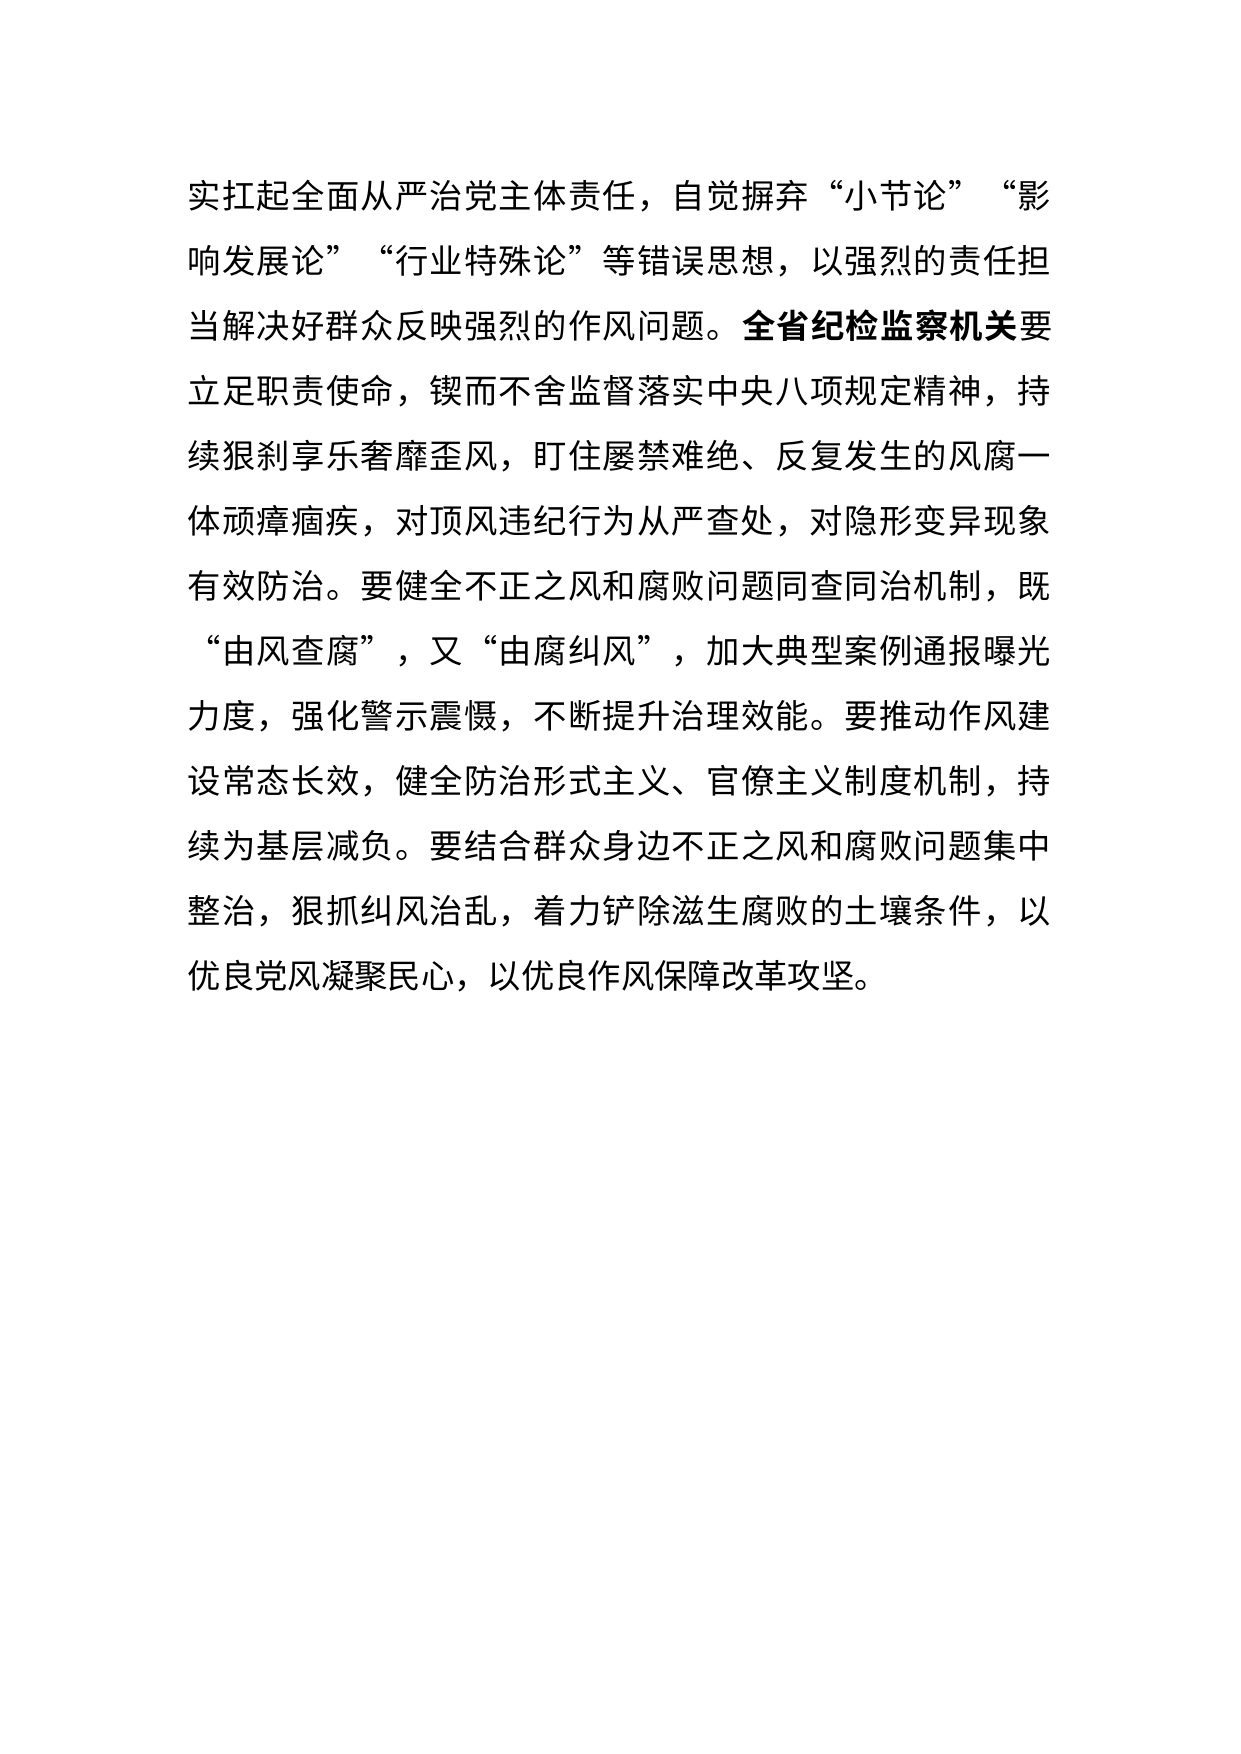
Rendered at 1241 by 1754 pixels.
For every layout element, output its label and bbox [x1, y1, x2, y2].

text [187, 162, 1053, 1007]
